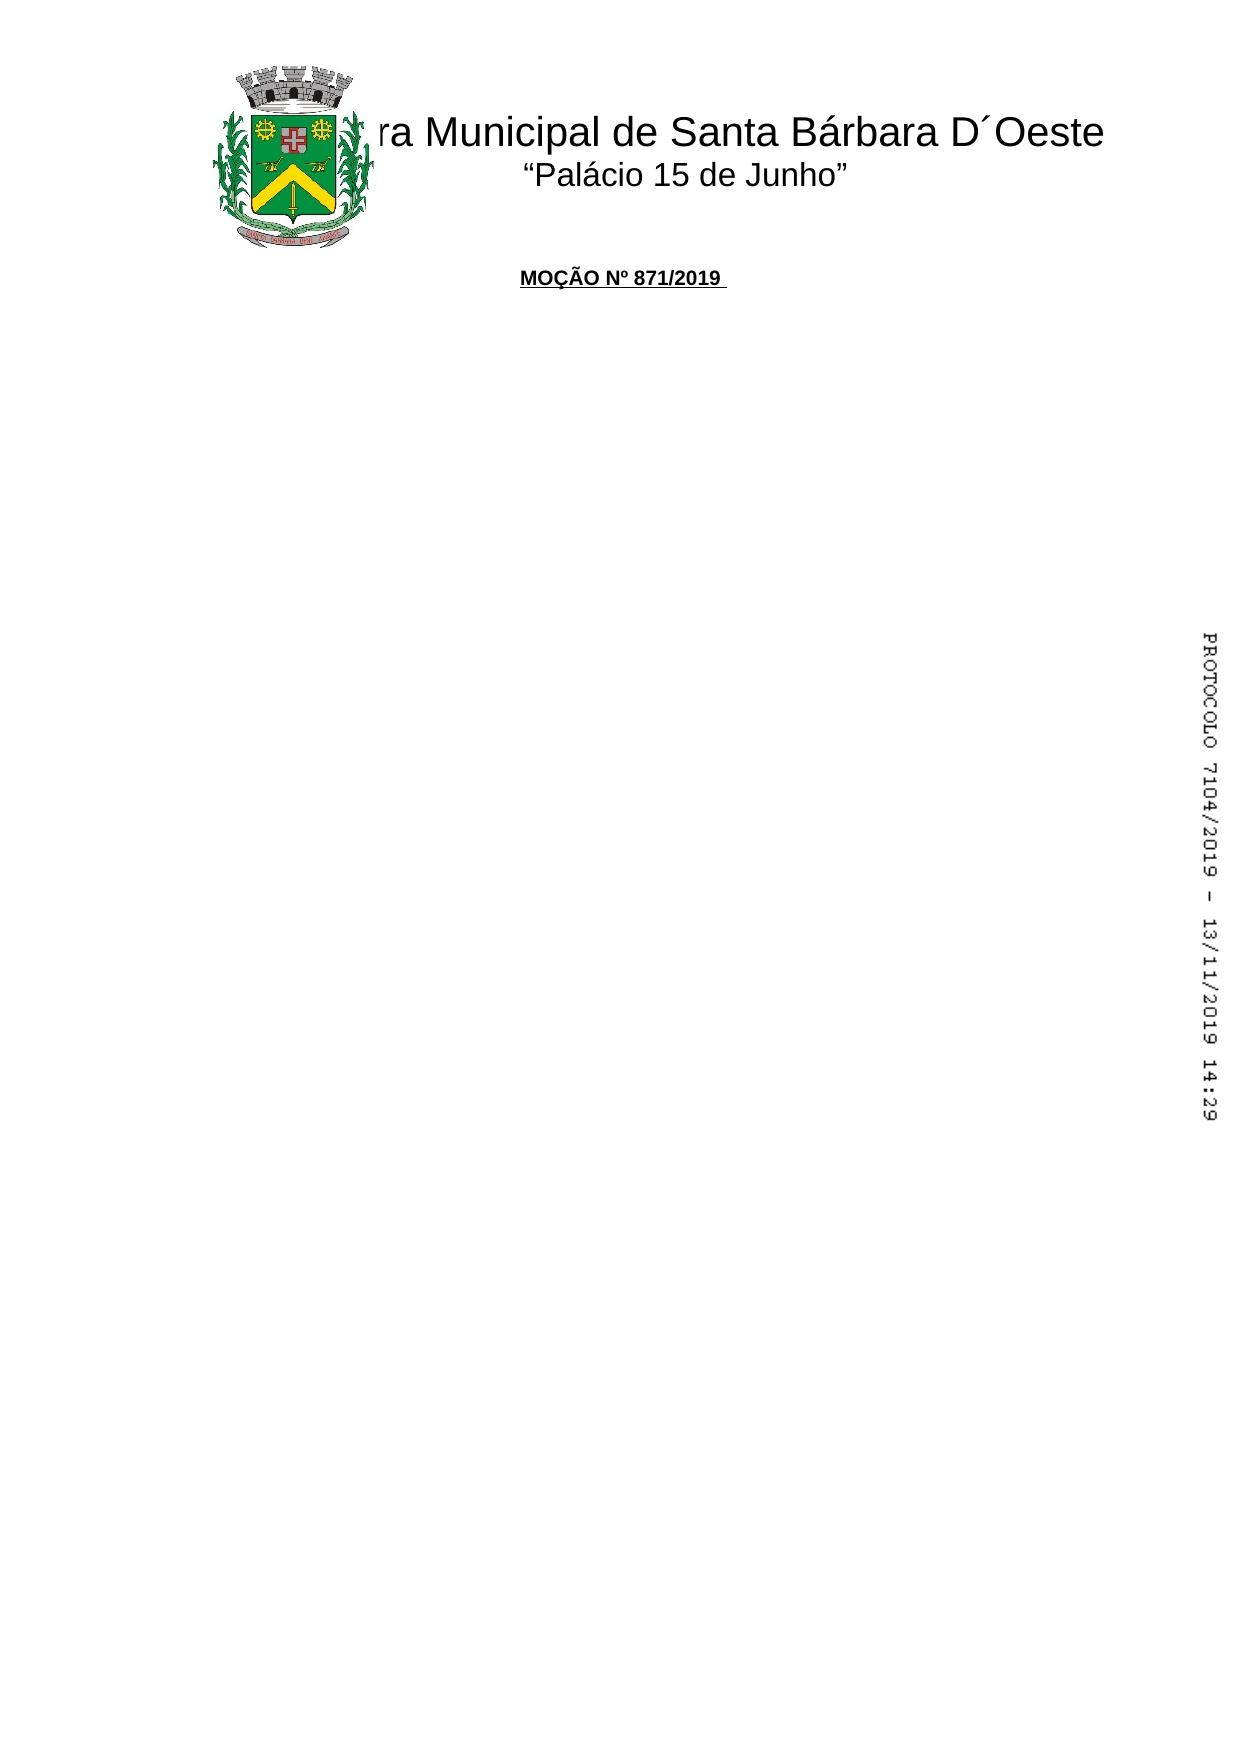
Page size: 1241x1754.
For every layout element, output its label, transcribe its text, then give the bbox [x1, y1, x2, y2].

title MOÇÃO Nº 871/2019 [177, 266, 1063, 290]
picture [212, 66, 381, 255]
picture [1177, 629, 1241, 1125]
